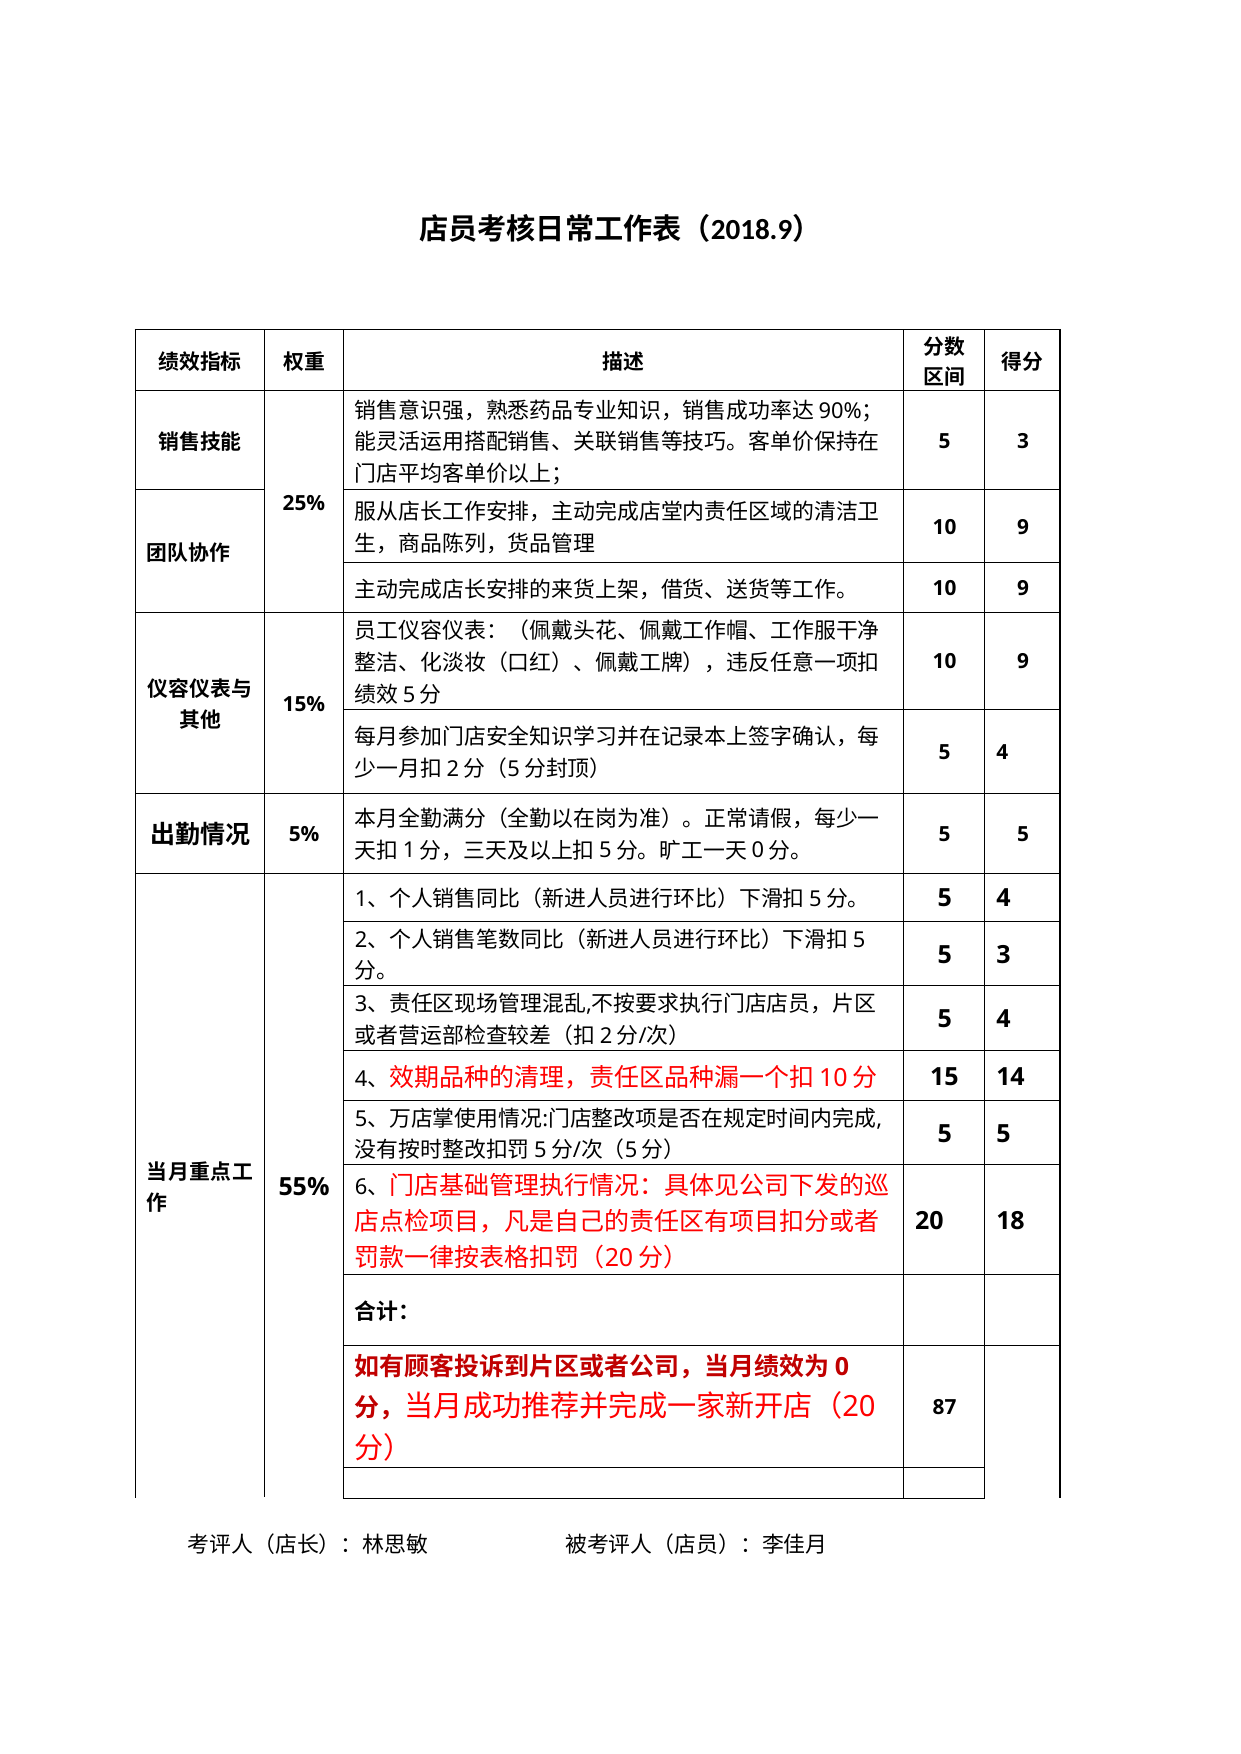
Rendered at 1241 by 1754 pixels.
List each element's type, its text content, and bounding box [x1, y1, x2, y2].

table_cell 5 [904, 794, 984, 873]
table_cell 4 [985, 874, 1059, 921]
table_cell 5 [904, 922, 984, 985]
table_cell 5 [985, 1101, 1059, 1164]
table_cell 3 [985, 391, 1059, 489]
table_cell 销售意识强，熟悉药品专业知识，销售成功率达90%；能灵活运用搭配销售、关联销售等技巧。客单价保持在门店平均客单价以上； [344, 391, 903, 489]
table_cell 3、责任区现场管理混乱,不按要求执行门店店员，片区或者营运部检查较差（扣2分/次） [344, 986, 903, 1050]
table_header 得分 [985, 330, 1059, 390]
table_cell 10 [904, 490, 984, 562]
table_cell 15 [904, 1051, 984, 1100]
table_cell 9 [985, 490, 1059, 562]
table_cell 4 [985, 710, 1059, 792]
table_cell 55% [264, 874, 343, 1498]
table_cell 每月参加门店安全知识学习并在记录本上签字确认，每少一月扣2分（5分封顶） [344, 710, 903, 792]
table_cell 5 [904, 391, 984, 489]
table_cell 仪容仪表与其他 [136, 613, 264, 792]
table_cell 5 [904, 1101, 984, 1164]
table_cell 10 [904, 563, 984, 612]
table_cell 当月重点工作 [136, 874, 264, 1498]
table_header 绩效指标 [136, 330, 264, 390]
table_cell 4 [985, 986, 1059, 1050]
table_header 分数 区间 [904, 330, 984, 390]
table_cell [344, 1468, 903, 1498]
table_cell 员工仪容仪表：（佩戴头花、佩戴工作帽、工作服干净整洁、化淡妆（口红）、佩戴工牌），违反任意一项扣绩效5分 [344, 613, 903, 708]
table_cell 服从店长工作安排，主动完成店堂内责任区域的清洁卫生，商品陈列，货品管理 [344, 490, 903, 562]
table_cell [985, 1275, 1059, 1345]
table_cell [904, 1275, 984, 1345]
table_cell 4、效期品种的清理，责任区品种漏一个扣10分 [344, 1051, 903, 1100]
table_header 权重 [265, 330, 343, 390]
table_cell 15% [265, 613, 343, 792]
table_cell 5% [265, 794, 343, 873]
table_cell 销售技能 [136, 391, 264, 489]
table_cell 如有顾客投诉到片区或者公司，当月绩效为0分，当月成功推荐并完成一家新开店（20分） [344, 1346, 903, 1467]
table_cell 10 [904, 613, 984, 708]
table_header 描述 [344, 330, 903, 390]
table_cell 5 [904, 710, 984, 792]
table_cell 9 [985, 563, 1059, 612]
text 店员考核日常工作表（2018.9） [187, 194, 1053, 259]
table_cell 6、门店基础管理执行情况：具体见公司下发的巡店点检项目，凡是自己的责任区有项目扣分或者罚款一律按表格扣罚（20分） [344, 1165, 903, 1274]
table_cell 18 [985, 1165, 1059, 1274]
table_cell 20 [904, 1165, 984, 1274]
table_cell 3 [985, 922, 1059, 985]
table_cell 9 [985, 613, 1059, 708]
table_cell 5 [985, 794, 1059, 873]
table_cell [985, 1346, 1059, 1498]
table_cell 5 [904, 986, 984, 1050]
table_cell 25% [265, 391, 343, 612]
table_cell 出勤情况 [136, 794, 264, 873]
text 考评人（店长）：林思敏 被考评人（店员）：李佳月 [187, 1498, 1053, 1559]
table_cell 14 [985, 1051, 1059, 1100]
table_cell 5 [904, 874, 984, 921]
table_cell 1、个人销售同比（新进人员进行环比）下滑扣5分。 [344, 874, 903, 921]
table_cell 2、个人销售笔数同比（新进人员进行环比）下滑扣5分。 [344, 922, 903, 985]
table_cell 5、万店掌使用情况:门店整改项是否在规定时间内完成,没有按时整改扣罚5分/次（5分） [344, 1101, 903, 1164]
table_cell 团队协作 [136, 490, 264, 612]
table_cell 合计： [344, 1275, 903, 1345]
table_cell [904, 1468, 984, 1498]
table_cell 主动完成店长安排的来货上架，借货、送货等工作。 [344, 563, 903, 612]
table_cell 本月全勤满分（全勤以在岗为准）。正常请假，每少一天扣1分，三天及以上扣5分。旷工一天0分。 [344, 794, 903, 873]
table_cell 87 [904, 1346, 984, 1467]
